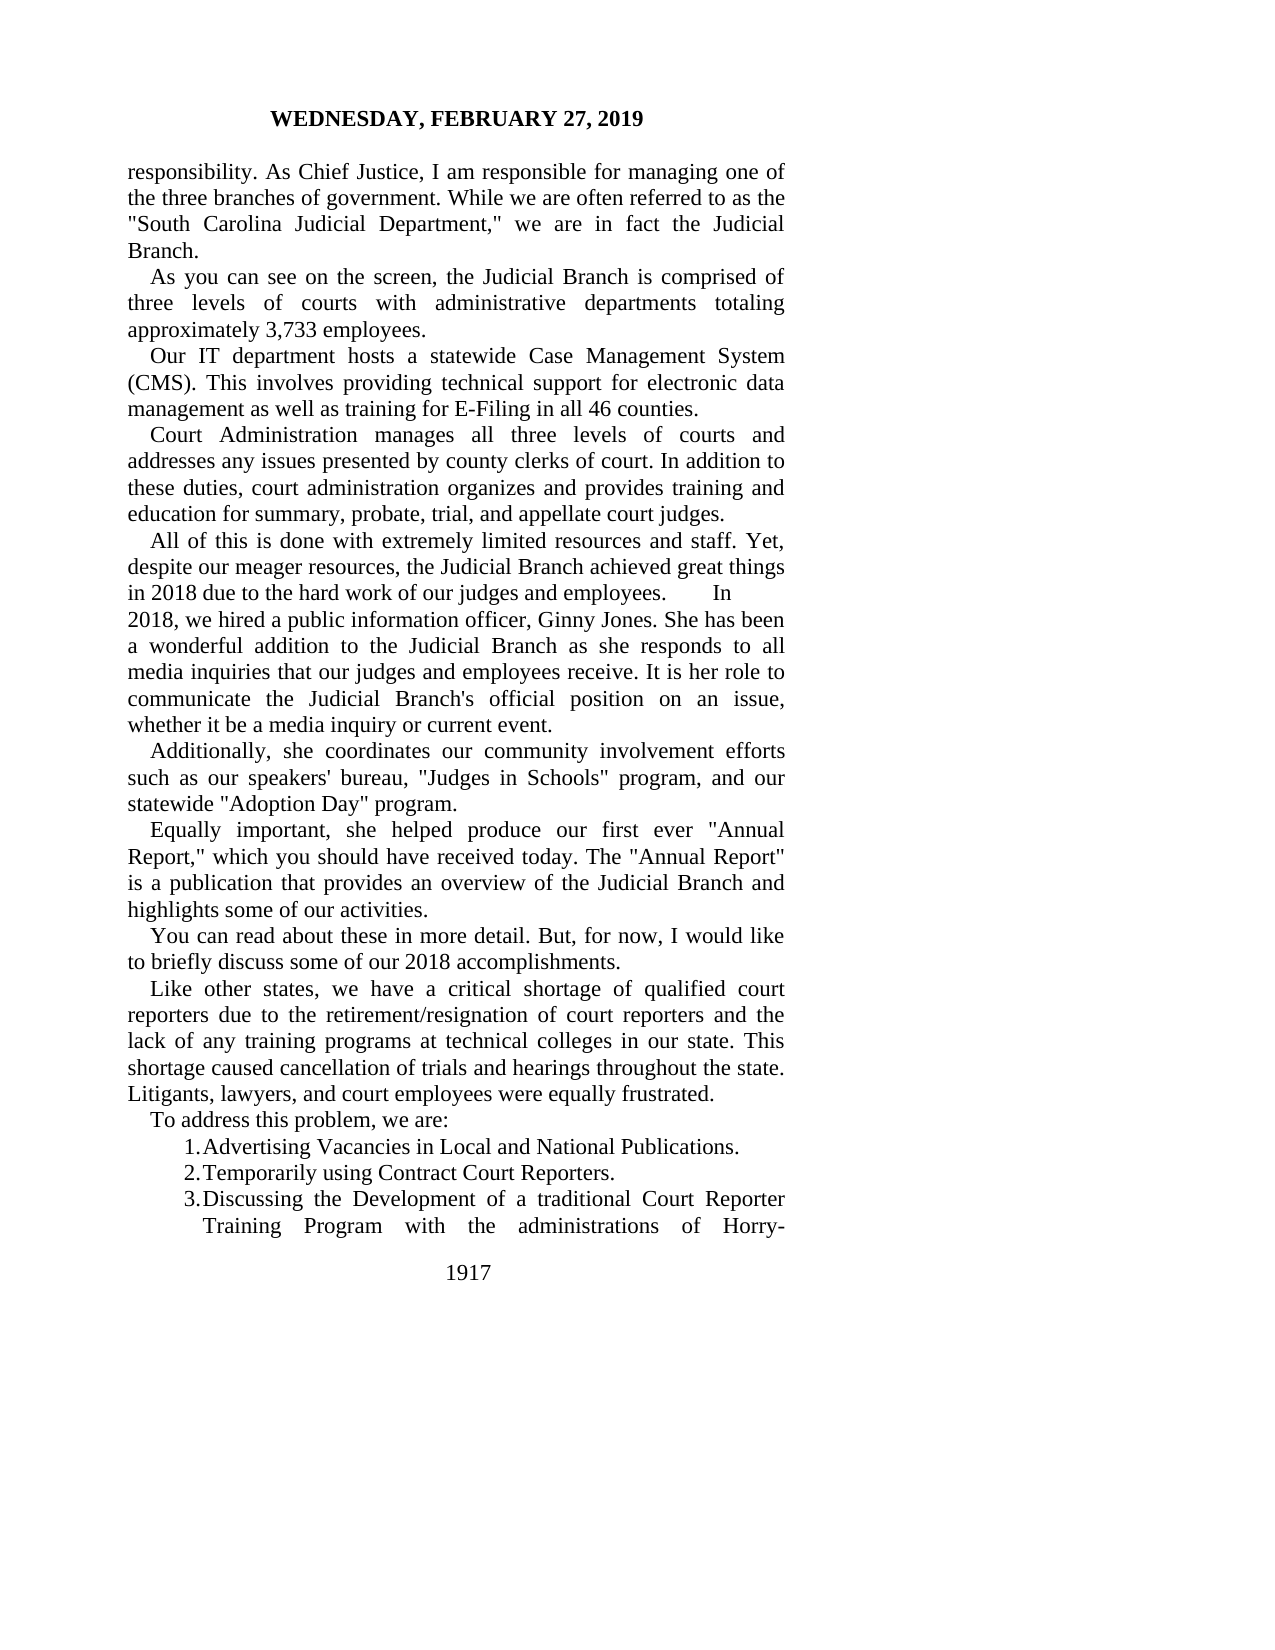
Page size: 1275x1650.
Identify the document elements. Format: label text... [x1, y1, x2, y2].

text Our IT department hosts a statewide Case Management System (CMS). This involves providing technical support for electronic data management as well as training for E-Filing in all 46 counties. [127, 342, 786, 421]
text All of this is done with extremely limited resources and staff. Yet, despite our meager resources, the Judicial Branch achieved great things in 2018 due to the hard work of our judges and employees. In 2018, we hired a public information officer, Ginny Jones. She has been a wonderful addition to the Judicial Branch as she responds to all media inquiries that our judges and employees receive. It is her role to communicate the Judicial Branch's official position on an issue, whether it be a media inquiry or current event. [127, 527, 786, 737]
text To address this problem, we are: [127, 1106, 786, 1133]
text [127, 158, 786, 263]
text As you can see on the screen, the Judicial Branch is comprised of three levels of courts with administrative departments totaling approximately 3,733 employees. [127, 263, 786, 342]
list Temporarily using Contract Court Reporters. [184, 1159, 786, 1186]
text You can read about these in more detail. But, for now, I would like to briefly discuss some of our 2018 accomplishments. [127, 922, 786, 975]
list Like other states, we have a critical shortage of qualified court reporters due to the retirement/resignation of court reporters and the lack of any training programs at technical colleges in our state. This shortage caused cancellation of trials and hearings throughout the state. Litigants, lawyers, and court employees were equally frustrated. [127, 975, 786, 1106]
list Advertising Vacancies in Local and National Publications. [184, 1133, 786, 1159]
text Equally important, she helped produce our first ever "Annual Report," which you should have received today. The "Annual Report" is a publication that provides an overview of the Judicial Branch and highlights some of our activities. [127, 817, 786, 922]
text Additionally, she coordinates our community involvement efforts such as our speakers' bureau, "Judges in Schools" program, and our statewide "Adoption Day" program. [127, 737, 786, 817]
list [184, 1186, 786, 1238]
text Court Administration manages all three levels of courts and addresses any issues presented by county clerks of court. In addition to these duties, court administration organizes and provides training and education for summary, probate, trial, and appellate court judges. [127, 421, 786, 527]
